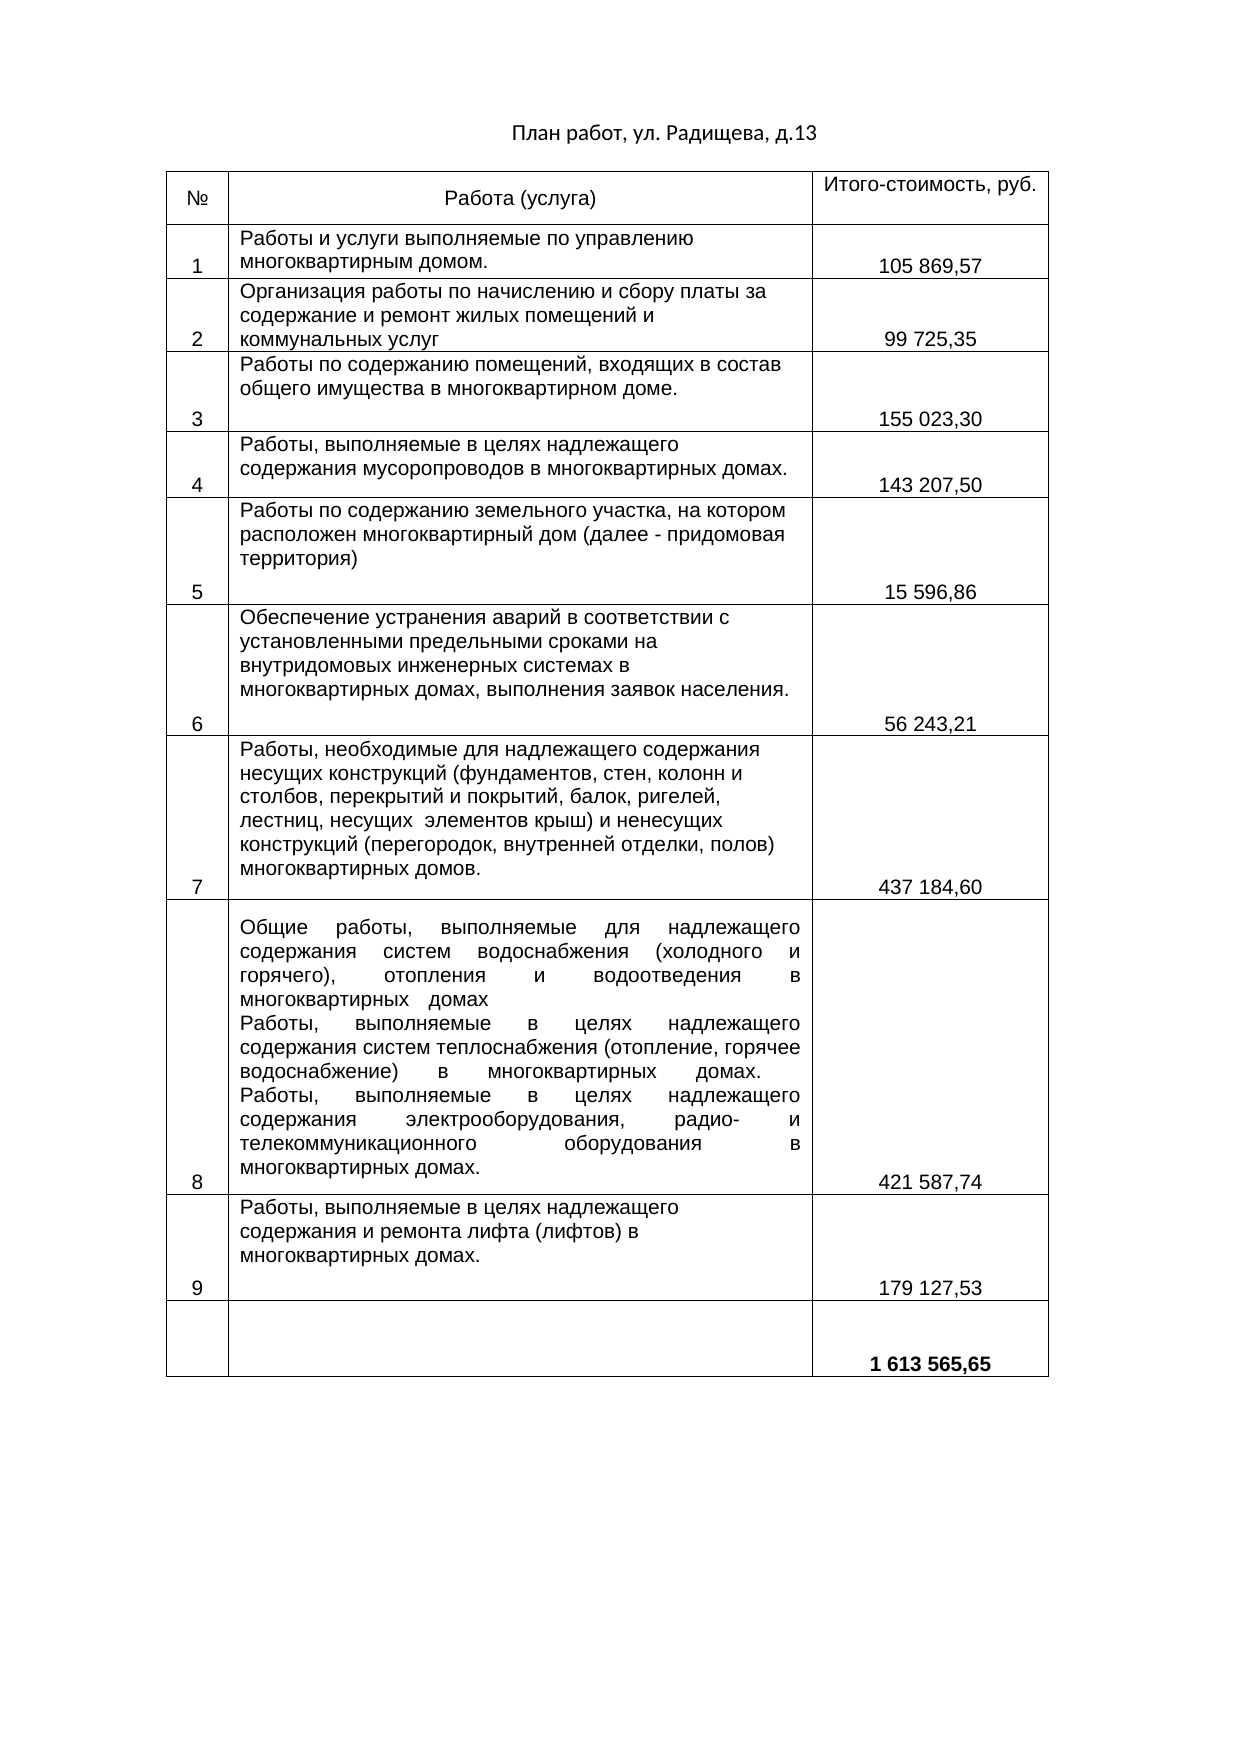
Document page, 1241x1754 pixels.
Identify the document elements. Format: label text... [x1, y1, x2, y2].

table_cell 155 023,30 [813, 352, 1048, 431]
table_header № [167, 172, 228, 224]
table_cell 15 596,86 [813, 498, 1048, 603]
table_cell 179 127,53 [813, 1195, 1048, 1300]
table_cell 56 243,21 [813, 605, 1048, 735]
table_cell 437 184,60 [813, 736, 1048, 899]
text План работ, ул. Радищева, д.13 [177, 118, 1152, 146]
table_cell 7 [167, 736, 228, 899]
table_cell 105 869,57 [813, 225, 1048, 277]
table_cell Обеспечение устранения аварий в соответствии с установленными предельными сроками на внутридомовых инженерных системах в многоквартирных домах, выполнения заявок населения. [229, 605, 812, 735]
table_header Итого-стоимость, руб. [813, 172, 1048, 224]
table_cell Работы и услуги выполняемые по управлению многоквартирным домом. [229, 225, 812, 277]
table_cell Работы, необходимые для надлежащего содержания несущих конструкций (фундаментов, стен, колонн и столбов, перекрытий и покрытий, балок, ригелей, лестниц, несущих элементов крыш) и ненесущих конструкций (перегородок, внутренней отделки, полов) многоквартирных домов. [229, 736, 812, 899]
table_cell Работы по содержанию земельного участка, на котором расположен многоквартирный дом (далее - придомовая территория) [229, 498, 812, 603]
table_cell 2 [167, 279, 228, 351]
table_cell [229, 1301, 812, 1376]
table_cell 1 [167, 225, 228, 277]
table_cell 421 587,74 [813, 900, 1048, 1193]
table_cell 8 [167, 900, 228, 1193]
table_cell Работы, выполняемые в целях надлежащего содержания и ремонта лифта (лифтов) в многоквартирных домах. [229, 1195, 812, 1300]
table_cell [167, 1301, 228, 1376]
table_cell Общие работы, выполняемые для надлежащего содержания систем водоснабжения (холодного и горячего), отопления и водоотведения в многоквартирных домах Работы, выполняемые в целях надлежащего содержания систем теплоснабжения (отопление, горячее водоснабжение) в многоквартирных домах. Работы, выполняемые в целях надлежащего содержания электрооборудования, радио- и телекоммуникационного оборудования в многоквартирных домах. [229, 900, 812, 1193]
table_cell 9 [167, 1195, 228, 1300]
table_cell Работы по содержанию помещений, входящих в состав общего имущества в многоквартирном доме. [229, 352, 812, 431]
table_cell 143 207,50 [813, 432, 1048, 497]
table_cell Организация работы по начислению и сбору платы за содержание и ремонт жилых помещений и коммунальных услуг [229, 279, 812, 351]
table_header Работа (услуга) [229, 172, 812, 224]
table_cell Работы, выполняемые в целях надлежащего содержания мусоропроводов в многоквартирных домах. [229, 432, 812, 497]
table_cell 5 [167, 498, 228, 603]
table_cell 99 725,35 [813, 279, 1048, 351]
table_cell 4 [167, 432, 228, 497]
table_cell 1 613 565,65 [813, 1301, 1048, 1376]
table_cell 6 [167, 605, 228, 735]
table_cell 3 [167, 352, 228, 431]
